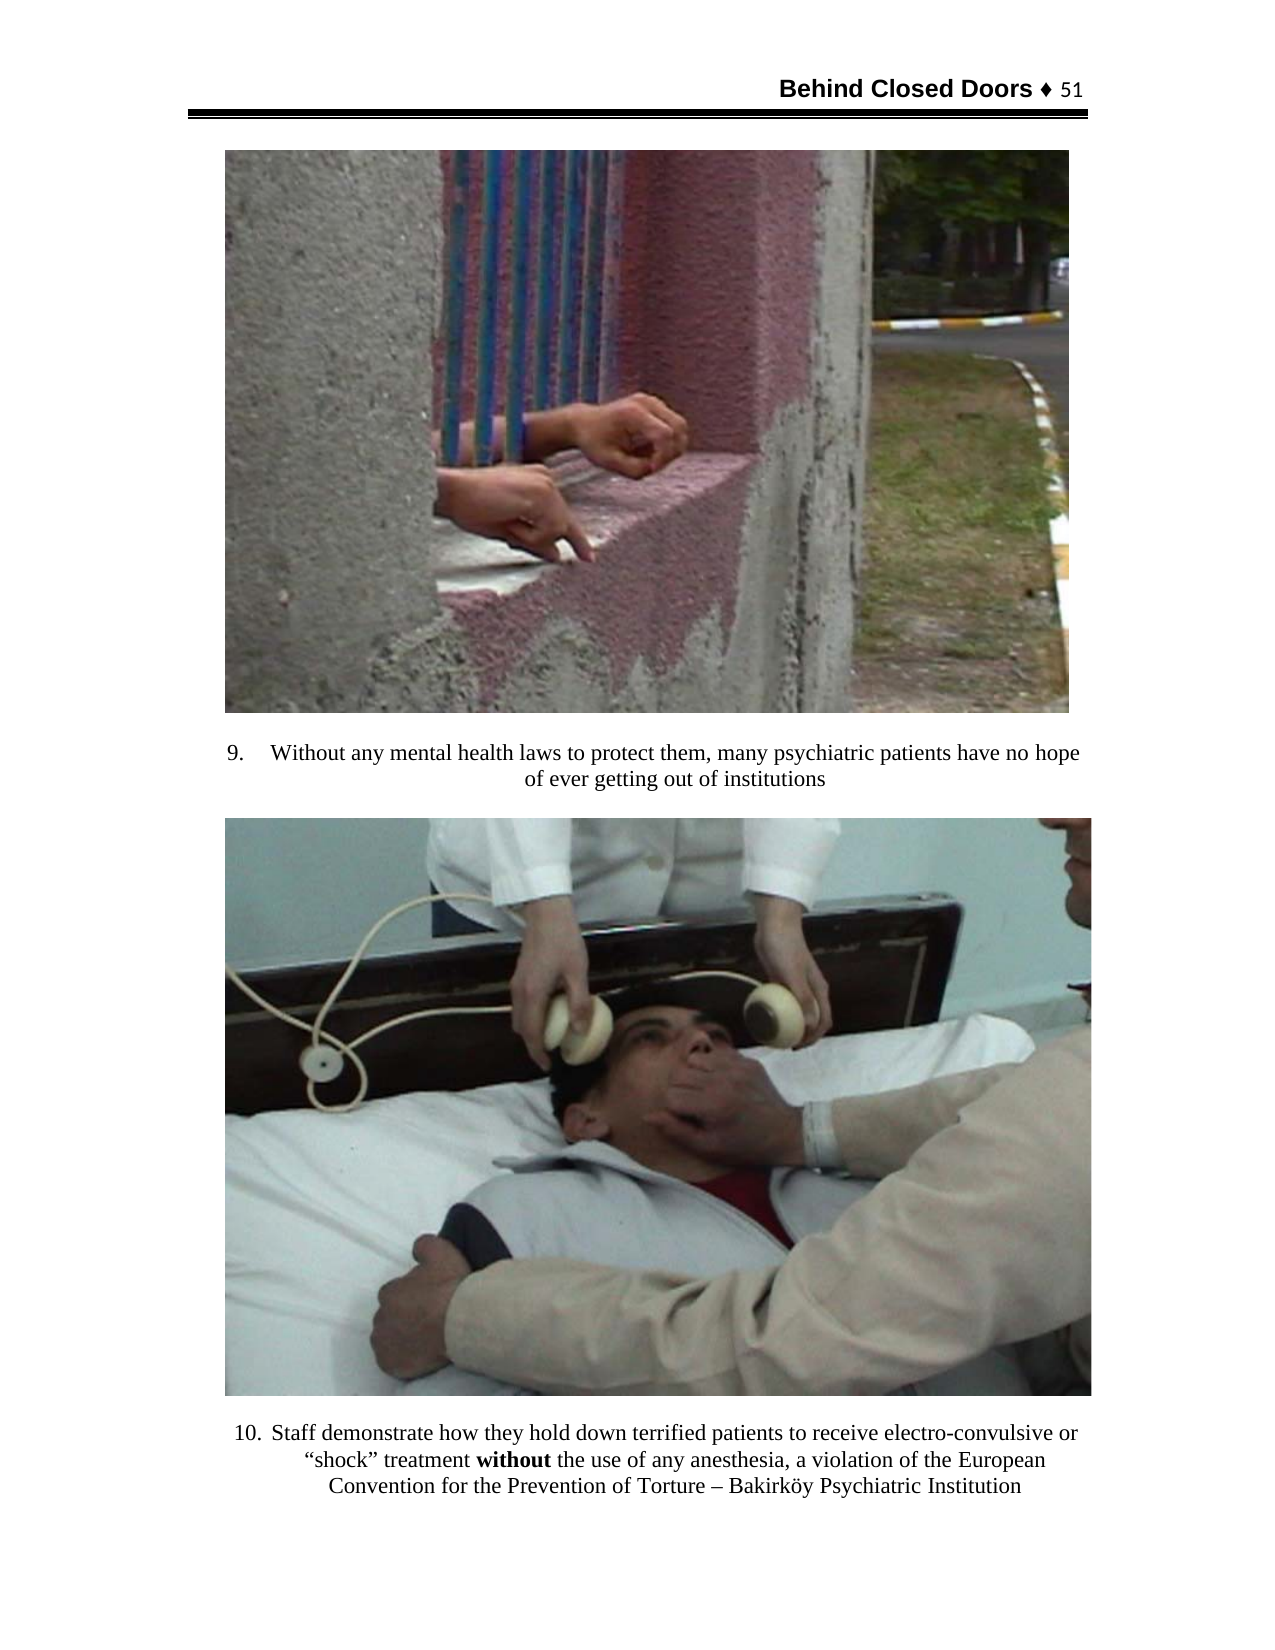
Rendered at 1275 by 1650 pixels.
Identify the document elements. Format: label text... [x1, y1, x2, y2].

list Staff demonstrate how they hold down terrified patients to receive electro-convulsive or “shock” treatment without the use of any anesthesia, a violation of the European [233, 1419, 1079, 1472]
picture [225, 150, 1069, 713]
text of ever getting out of institutions [327, 765, 1023, 792]
list Without any mental health laws to protect them, many psychiatric patients have no hope [227, 739, 1102, 765]
picture [225, 818, 1092, 1396]
text Convention for the Prevention of Torture – Bakirköy Psychiatric Institution [327, 1472, 1023, 1498]
